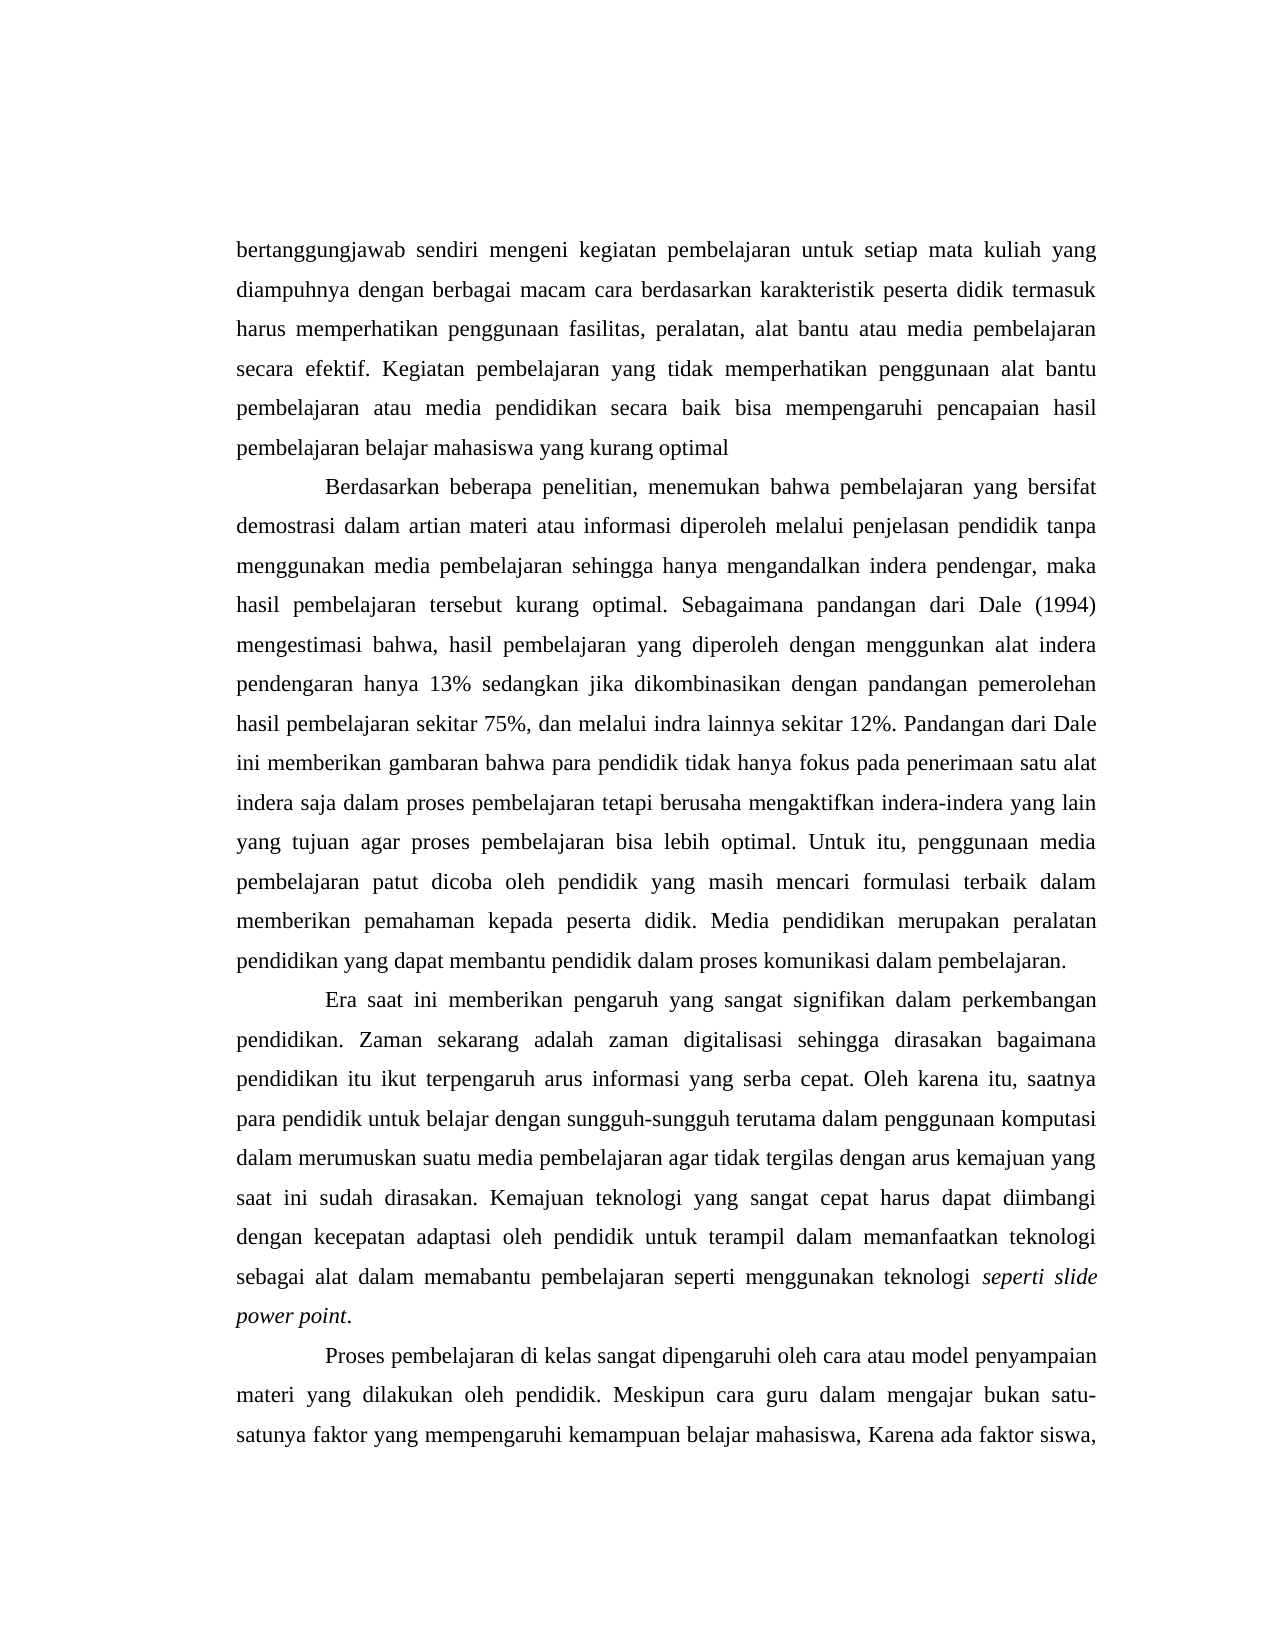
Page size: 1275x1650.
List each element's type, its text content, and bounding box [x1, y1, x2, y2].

text Berdasarkan beberapa penelitian, menemukan bahwa pembelajaran yang bersifat demostrasi dalam artian materi atau informasi diperoleh melalui penjelasan pendidik tanpa menggunakan media pembelajaran sehingga hanya mengandalkan indera pendengar, maka hasil pembelajaran tersebut kurang optimal. Sebagaimana pandangan dari Dale (1994) mengestimasi bahwa, hasil pembelajaran yang diperoleh dengan menggunkan alat indera pendengaran hanya 13% sedangkan jika dikombinasikan dengan pandangan pemerolehan hasil pembelajaran sekitar 75%, dan melalui indra lainnya sekitar 12%. Pandangan dari Dale ini memberikan gambaran bahwa para pendidik tidak hanya fokus pada penerimaan satu alat indera saja dalam proses pembelajaran tetapi berusaha mengaktifkan indera-indera yang lain yang tujuan agar proses pembelajaran bisa lebih optimal. Untuk itu, penggunaan media pembelajaran patut dicoba oleh pendidik yang masih mencari formulasi terbaik dalam memberikan pemahaman kepada peserta didik. Media pendidikan merupakan peralatan pendidikan yang dapat membantu pendidik dalam proses komunikasi dalam pembelajaran. [236, 473, 1098, 973]
text Era saat ini memberikan pengaruh yang sangat signifikan dalam perkembangan pendidikan. Zaman sekarang adalah zaman digitalisasi sehingga dirasakan bagaimana pendidikan itu ikut terpengaruh arus informasi yang serba cepat. Oleh karena itu, saatnya para pendidik untuk belajar dengan sungguh-sungguh terutama dalam penggunaan komputasi dalam merumuskan suatu media pembelajaran agar tidak tergilas dengan arus kemajuan yang saat ini sudah dirasakan. Kemajuan teknologi yang sangat cepat harus dapat diimbangi dengan kecepatan adaptasi oleh pendidik untuk terampil dalam memanfaatkan teknologi sebagai alat dalam memabantu pembelajaran seperti menggunakan teknologi seperti slide power point. [236, 986, 1098, 1328]
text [236, 236, 1098, 460]
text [236, 1342, 1098, 1447]
